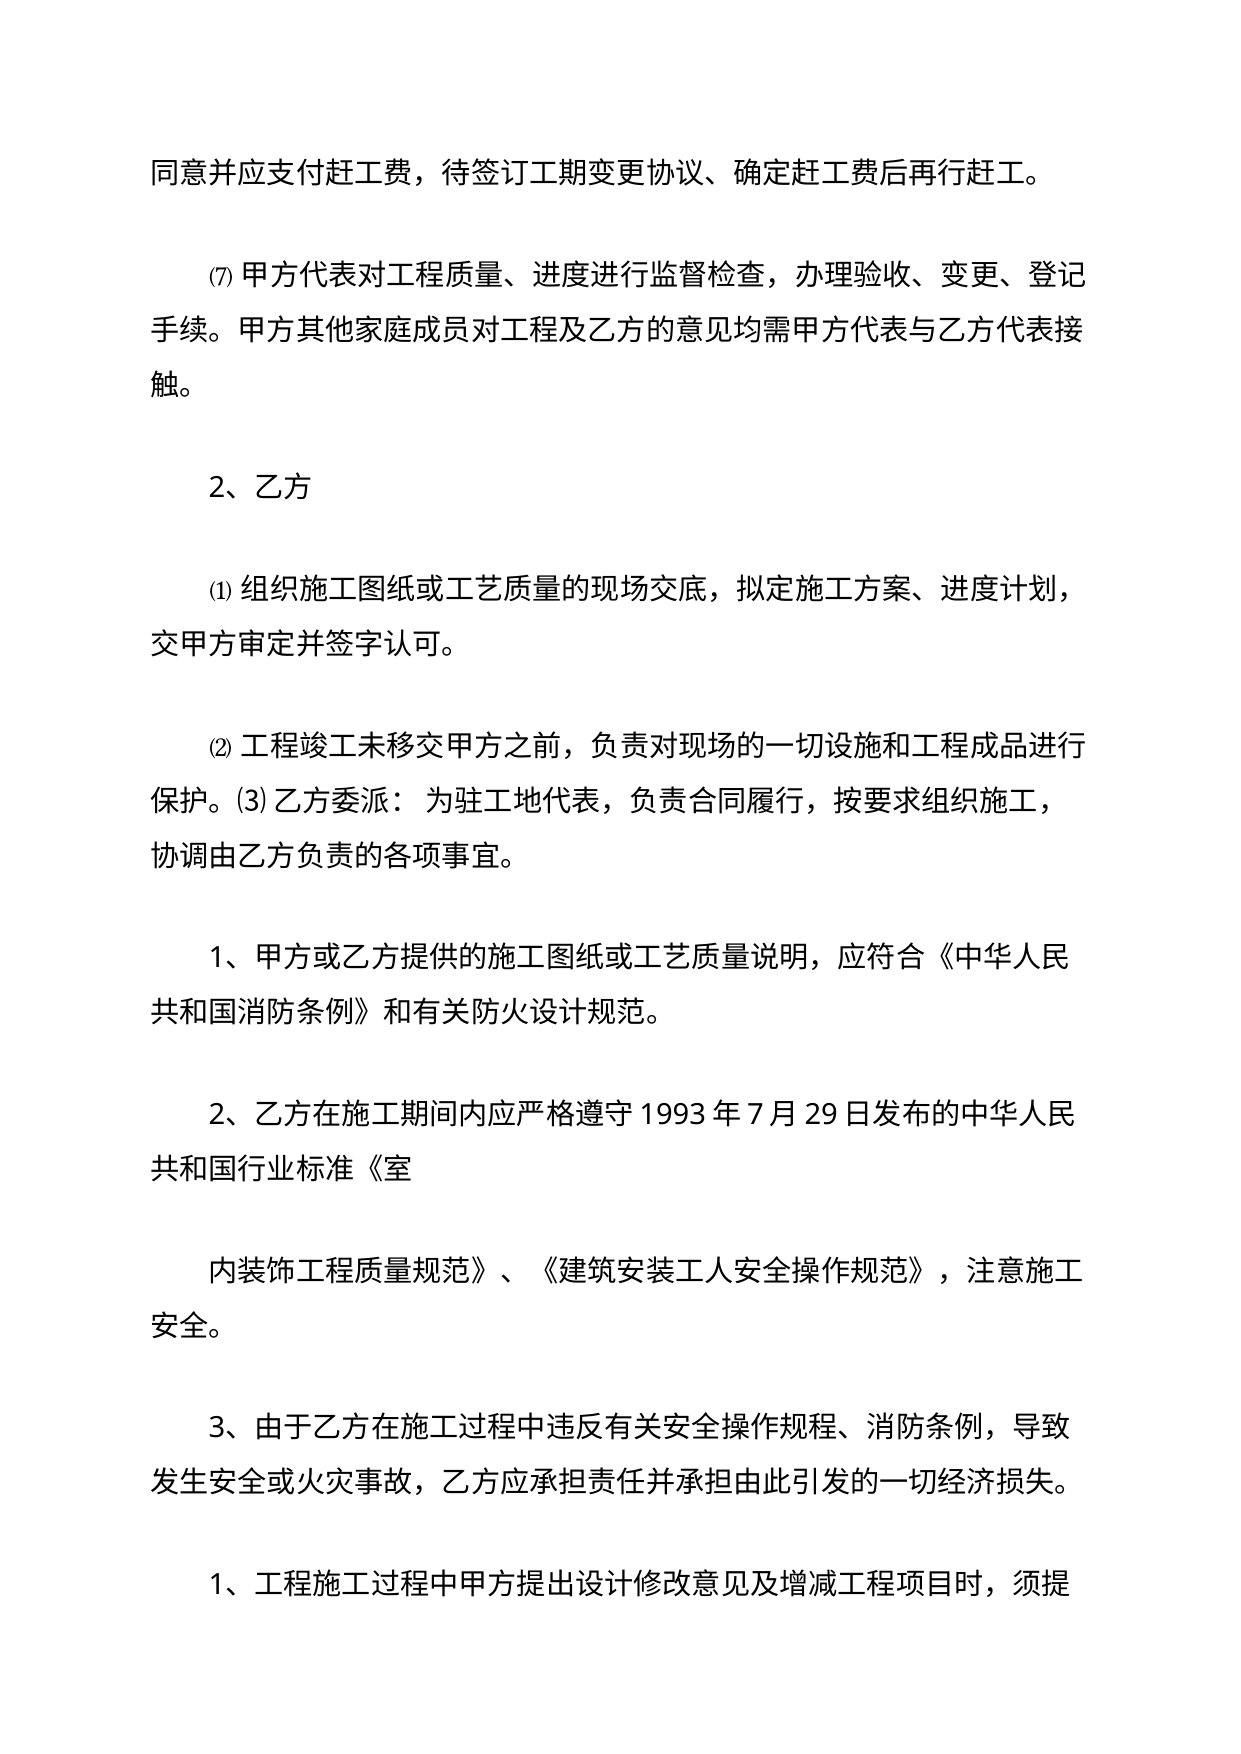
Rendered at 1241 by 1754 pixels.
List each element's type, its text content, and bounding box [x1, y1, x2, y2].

text ⑺ 甲方代表对工程质量、进度进行监督检查，办理验收、变更、登记手续。甲方其他家庭成员对工程及乙方的意见均需甲方代表与乙方代表接触。 [150, 252, 1090, 404]
text 2、乙方 [150, 463, 1090, 506]
text 3、由于乙方在施工过程中违反有关安全操作规程、消防条例，导致发生安全或火灾事故，乙方应承担责任并承担由此引发的一切经济损失。 [150, 1404, 1090, 1501]
text ⑴ 组织施工图纸或工艺质量的现场交底，拟定施工方案、进度计划，交甲方审定并签字认可。 [150, 565, 1090, 663]
text 1、甲方或乙方提供的施工图纸或工艺质量说明，应符合《中华人民共和国消防条例》和有关防火设计规范。 [150, 934, 1090, 1031]
text ⑵ 工程竣工未移交甲方之前，负责对现场的一切设施和工程成品进行保护。⑶ 乙方委派： 为驻工地代表，负责合同履行，按要求组织施工，协调由乙方负责的各项事宜。 [150, 722, 1090, 874]
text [150, 150, 1090, 192]
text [150, 1561, 1090, 1603]
text 内装饰工程质量规范》、《建筑安装工人安全操作规范》，注意施工安全。 [150, 1247, 1090, 1344]
text 2、乙方在施工期间内应严格遵守1993年7月29日发布的中华人民共和国行业标准《室 [150, 1091, 1090, 1188]
